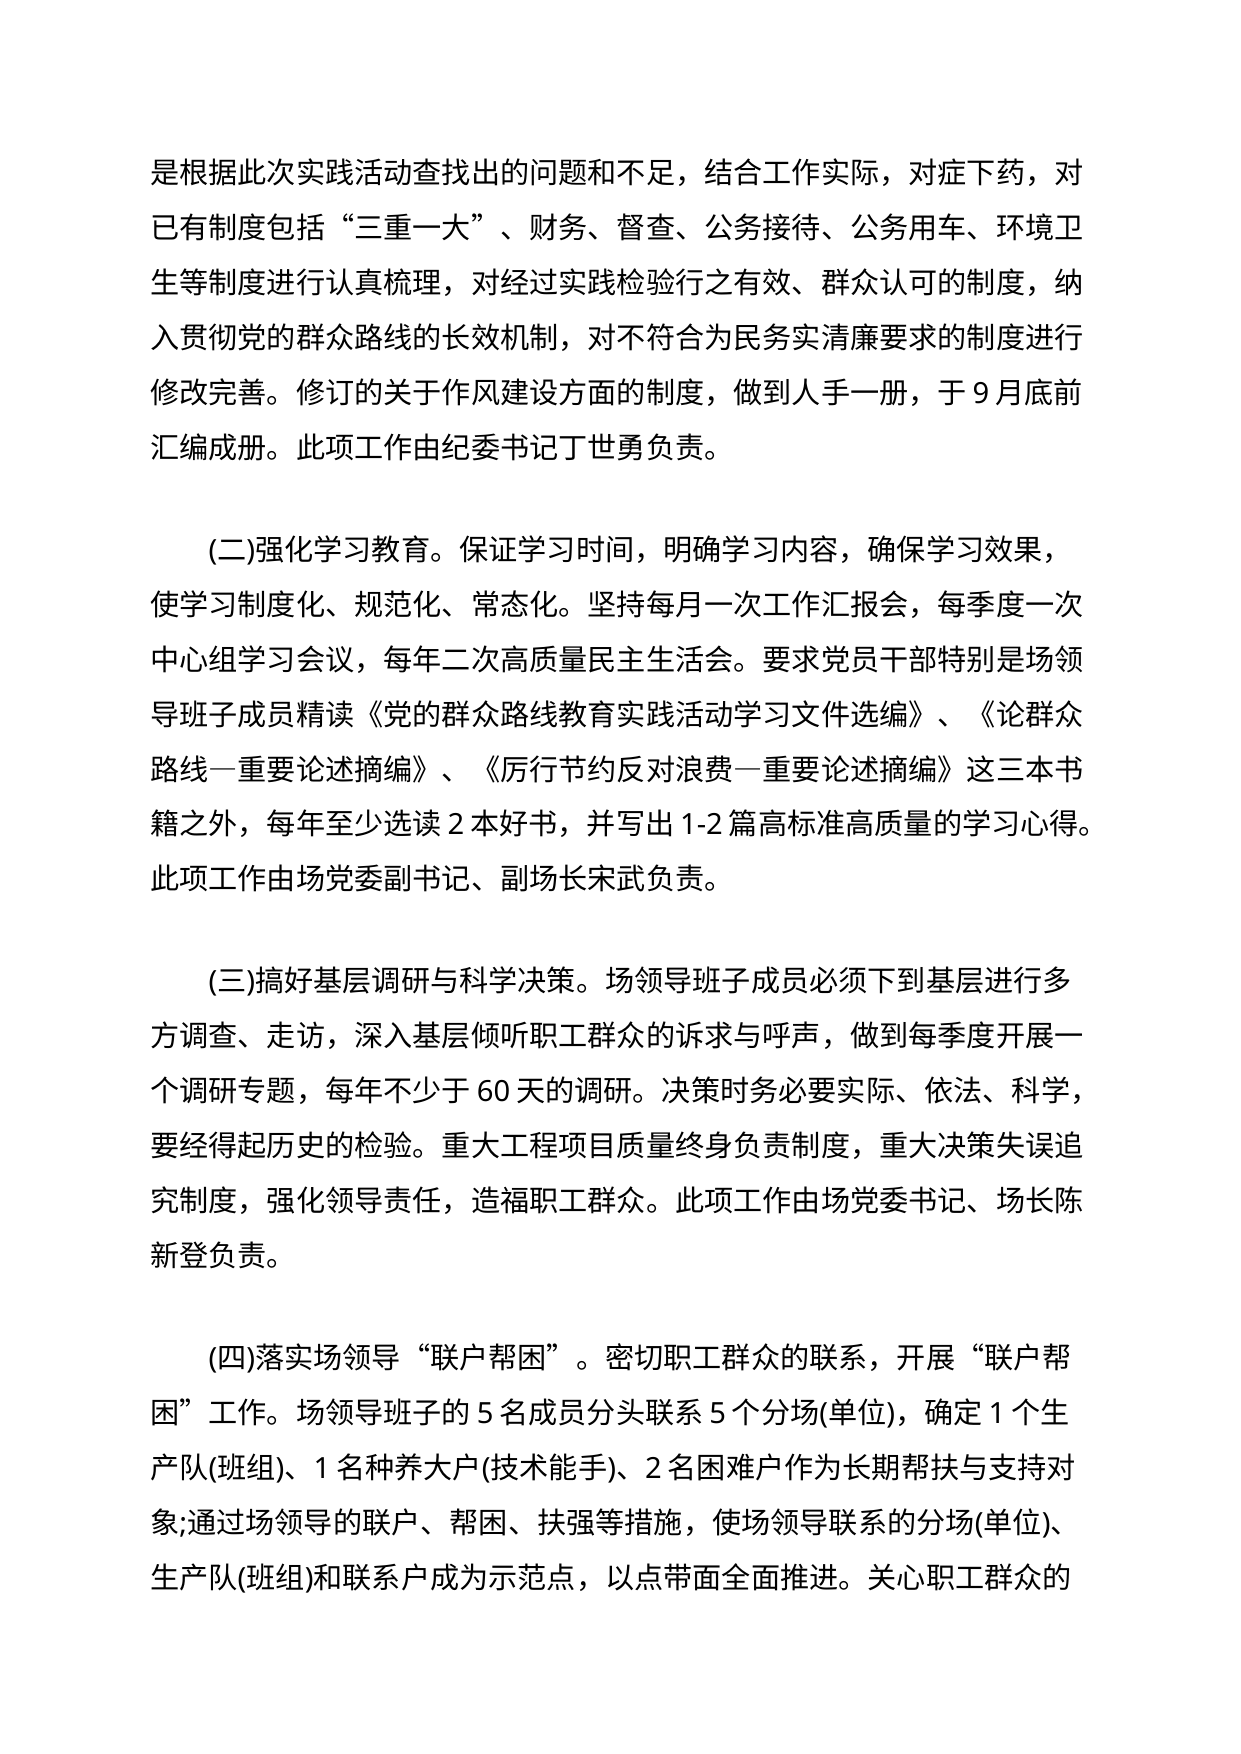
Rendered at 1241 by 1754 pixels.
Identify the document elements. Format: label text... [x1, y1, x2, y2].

text (三)搞好基层调研与科学决策。场领导班子成员必须下到基层进行多方调查、走访，深入基层倾听职工群众的诉求与呼声，做到每季度开展一个调研专题，每年不少于60天的调研。决策时务必要实际、依法、科学，要经得起历史的检验。重大工程项目质量终身负责制度，重大决策失误追究制度，强化领导责任，造福职工群众。此项工作由场党委书记、场长陈新登负责。 [150, 958, 1090, 1275]
text (二)强化学习教育。保证学习时间，明确学习内容，确保学习效果，使学习制度化、规范化、常态化。坚持每月一次工作汇报会，每季度一次中心组学习会议，每年二次高质量民主生活会。要求党员干部特别是场领导班子成员精读《党的群众路线教育实践活动学习文件选编》、《论群众路线—重要论述摘编》、《厉行节约反对浪费—重要论述摘编》这三本书籍之外，每年至少选读2本好书，并写出1-2篇高标准高质量的学习心得。此项工作由场党委副书记、副场长宋武负责。 [150, 526, 1090, 898]
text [150, 150, 1090, 467]
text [150, 1334, 1090, 1597]
